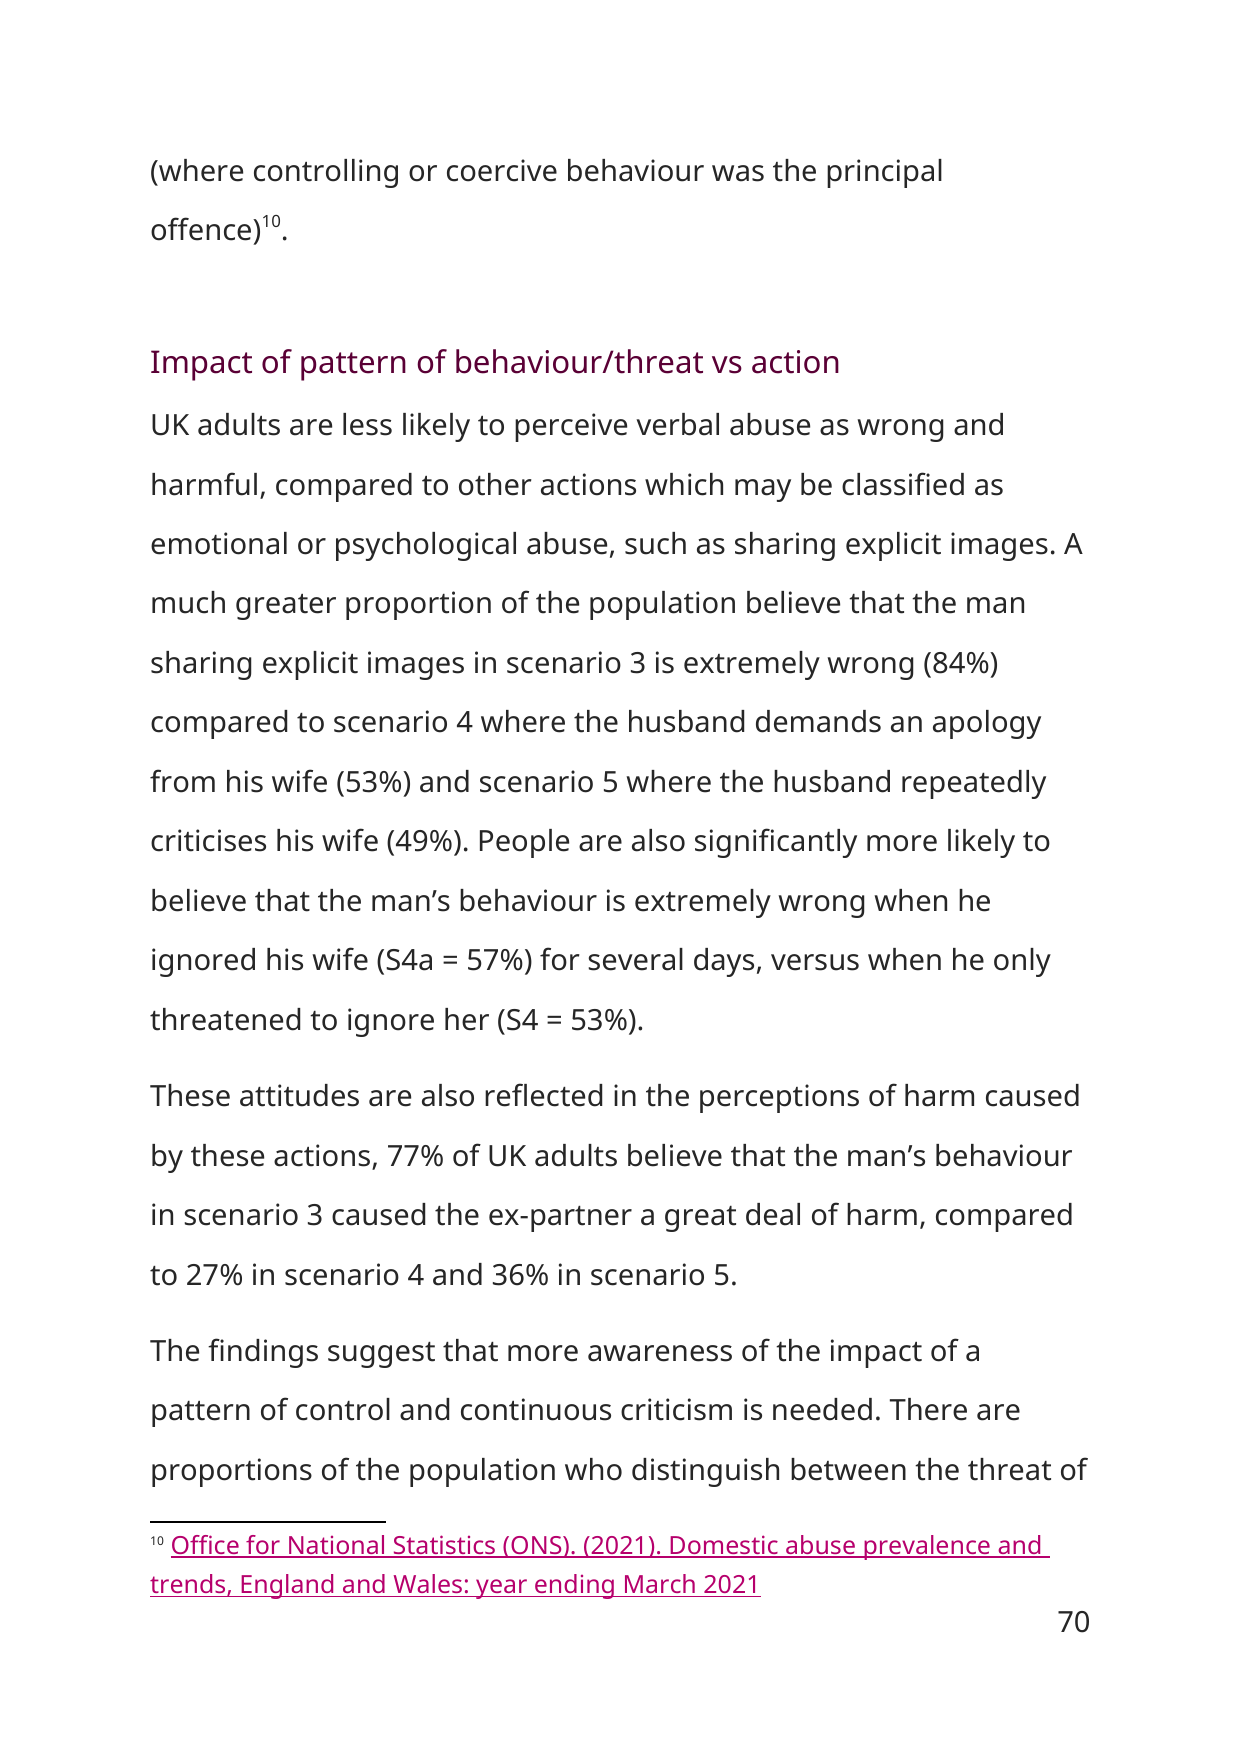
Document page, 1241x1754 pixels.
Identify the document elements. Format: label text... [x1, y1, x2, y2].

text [150, 1330, 1090, 1488]
text These attitudes are also reflected in the perceptions of harm caused by these actions, 77% of UK adults believe that the man’s behaviour in scenario 3 caused the ex-partner a great deal of harm, compared to 27% in scenario 4 and 36% in scenario 5. [150, 1075, 1090, 1293]
subtitle Impact of pattern of behaviour/threat vs action [150, 341, 1090, 383]
text UK adults are less likely to perceive verbal abuse as wrong and harmful, compared to other actions which may be classified as emotional or psychological abuse, such as sharing explicit images. A much greater proportion of the population believe that the man sharing explicit images in scenario 3 is extremely wrong (84%) compared to scenario 4 where the husband demands an apology from his wife (53%) and scenario 5 where the husband repeatedly criticises his wife (49%). People are also significantly more likely to believe that the man’s behaviour is extremely wrong when he ignored his wife (S4a = 57%) for several days, versus when he only threatened to ignore her (S4 = 53%). [150, 404, 1090, 1039]
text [150, 150, 1090, 249]
